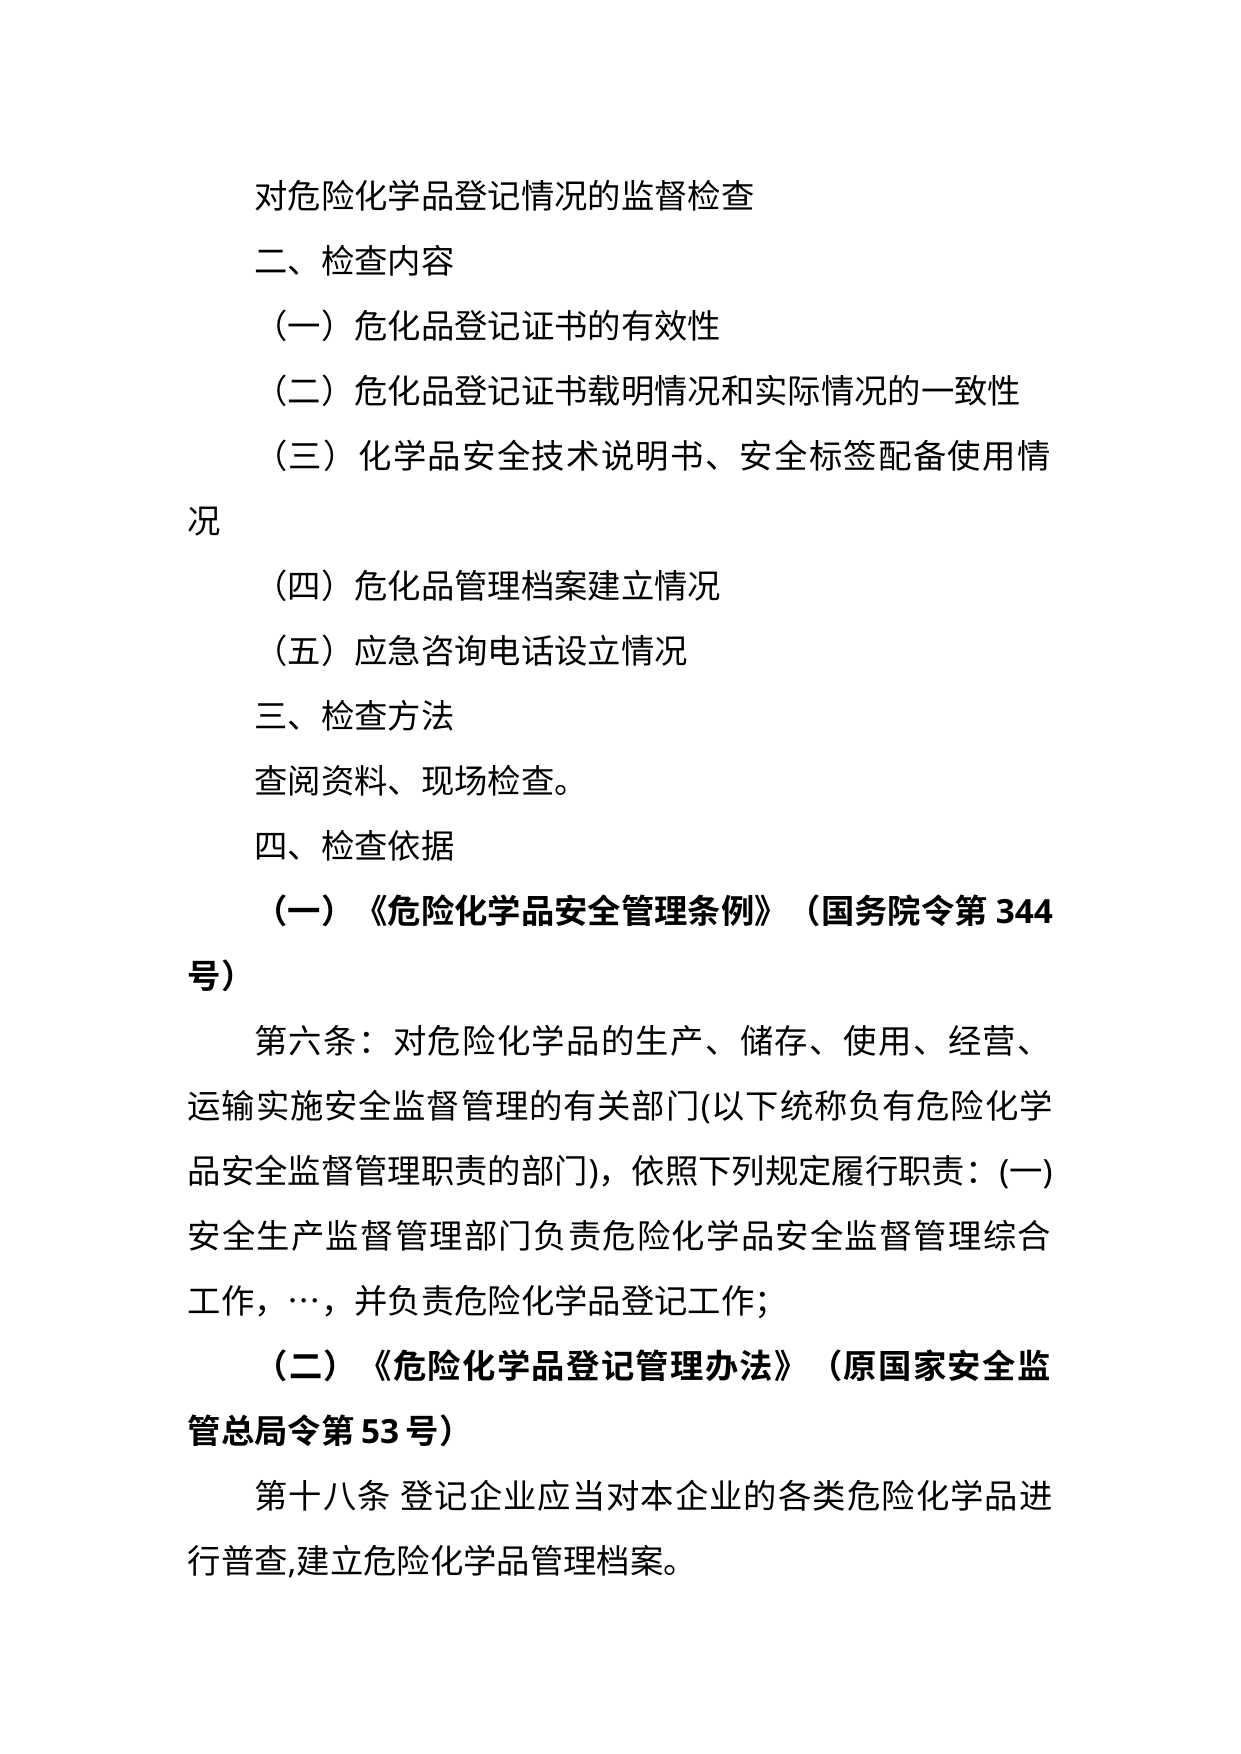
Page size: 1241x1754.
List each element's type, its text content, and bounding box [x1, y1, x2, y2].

text 第六条：对危险化学品的生产、储存、使用、经营、运输实施安全监督管理的有关部门(以下统称负有危险化学品安全监督管理职责的部门)，依照下列规定履行职责：(一)安全生产监督管理部门负责危险化学品安全监督管理综合工作，…，并负责危险化学品登记工作； [187, 1007, 1053, 1332]
text （四）危化品管理档案建立情况 [187, 552, 1053, 617]
text 四、检查依据 [187, 812, 1053, 877]
text （三）化学品安全技术说明书、安全标签配备使用情况 [187, 422, 1053, 552]
text （二）《危险化学品登记管理办法》（原国家安全监管总局令第53号） [187, 1332, 1053, 1462]
text 三、检查方法 [187, 682, 1053, 747]
text 查阅资料、现场检查。 [187, 747, 1053, 812]
text 二、检查内容 [187, 227, 1053, 292]
text （一）《危险化学品安全管理条例》（国务院令第344号） [187, 877, 1053, 1007]
text 第十八条 登记企业应当对本企业的各类危险化学品进行普查,建立危险化学品管理档案。 [187, 1462, 1053, 1592]
text （二）危化品登记证书载明情况和实际情况的一致性 [187, 357, 1053, 422]
text （一）危化品登记证书的有效性 [187, 292, 1053, 357]
text （五）应急咨询电话设立情况 [187, 617, 1053, 682]
text 对危险化学品登记情况的监督检查 [187, 162, 1053, 227]
